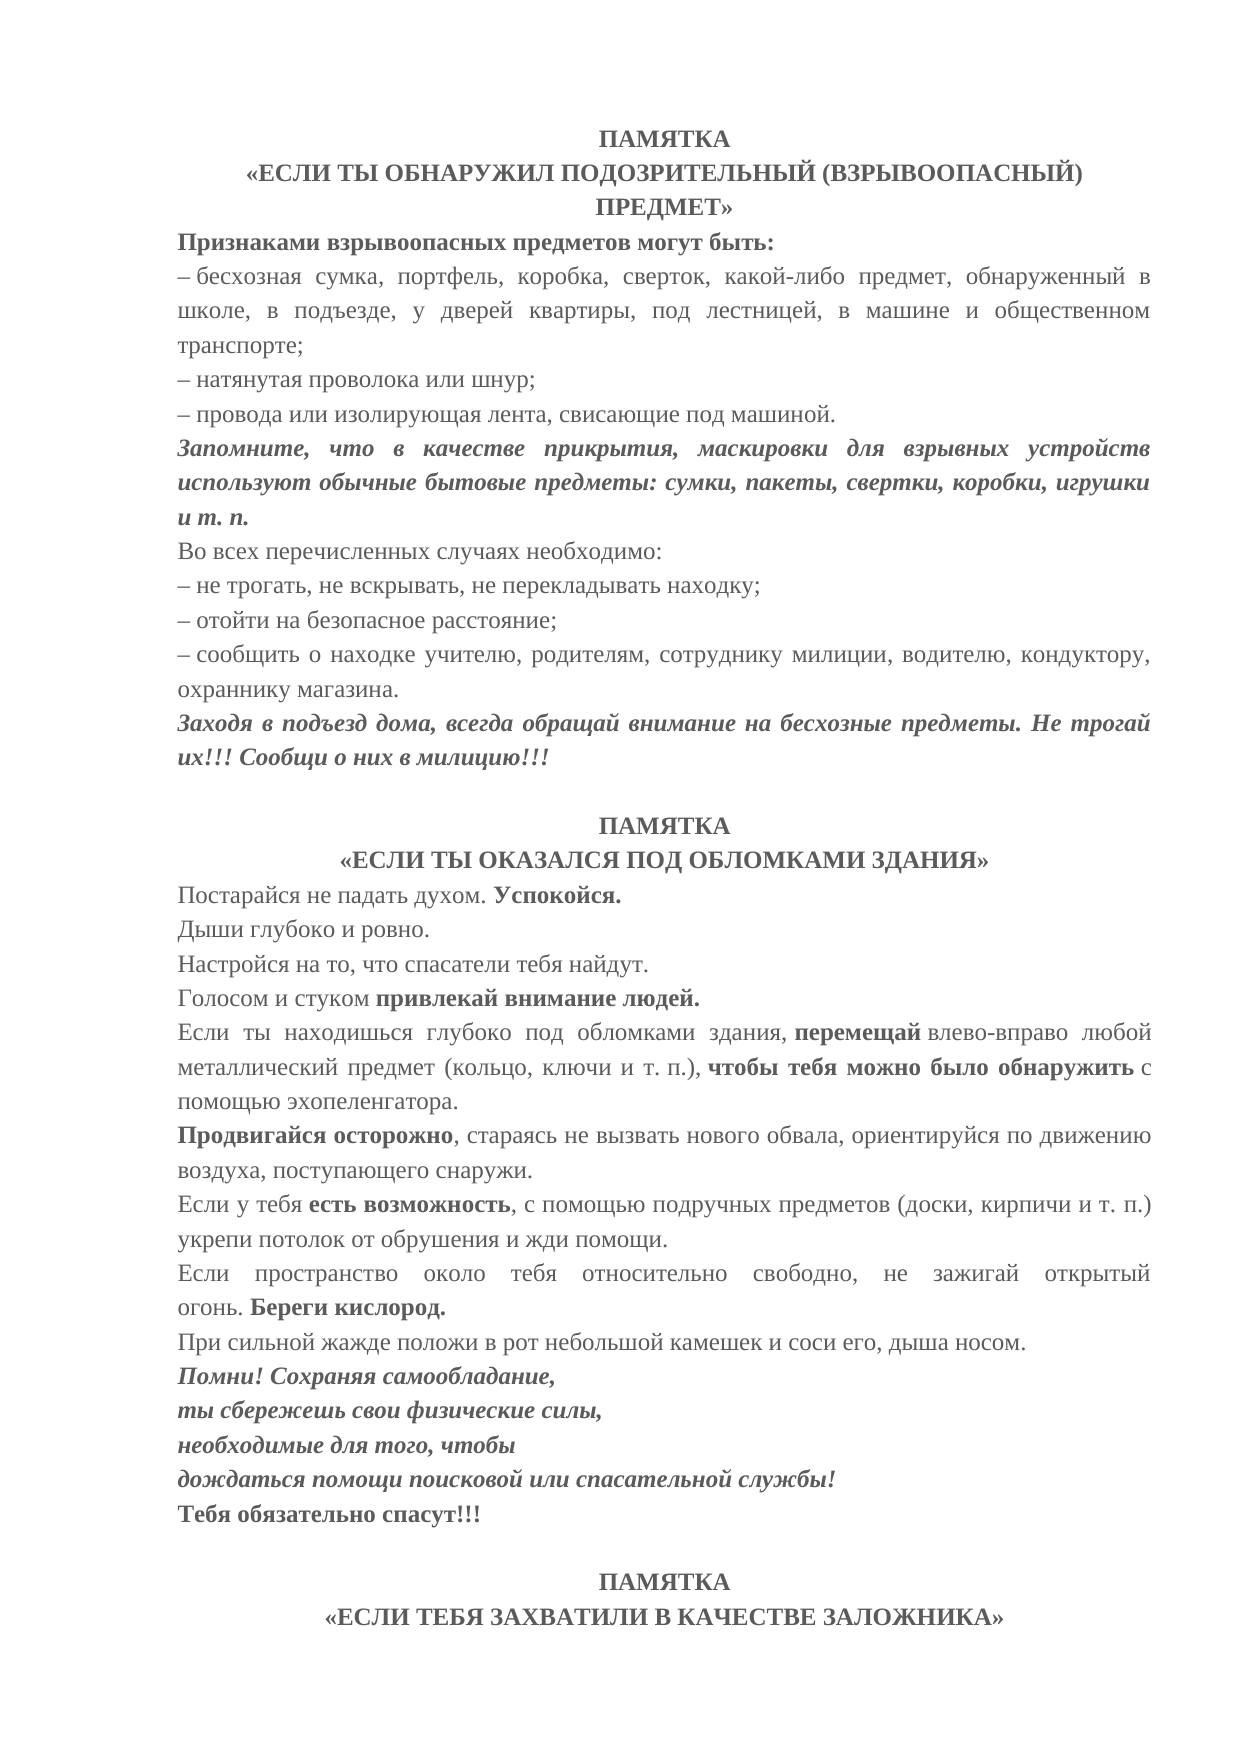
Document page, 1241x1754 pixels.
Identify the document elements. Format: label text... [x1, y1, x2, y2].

text Тебя обязательно спасут!!! [177, 1493, 1152, 1527]
text Если ты находишься глубоко под обломками здания, перемещай влево-вправо любой металлический предмет (кольцо, ключи и т. п.), чтобы тебя можно было обнаружить с помощью эхопеленгатора. [177, 1012, 1152, 1115]
text «ЕСЛИ ТЫ ОКАЗАЛСЯ ПОД ОБЛОМКАМИ ЗДАНИЯ» [177, 840, 1152, 874]
text Продвигайся осторожно, стараясь не вызвать нового обвала, ориентируйся по движению воздуха, поступающего снаружи. [177, 1115, 1152, 1184]
text При сильной жажде положи в рот небольшой камешек и соси его, дыша носом. [177, 1321, 1152, 1356]
text «ЕСЛИ ТЕБЯ ЗАХВАТИЛИ В КАЧЕСТВЕ ЗАЛОЖНИКА» [177, 1596, 1152, 1631]
text ПАМЯТКА [177, 118, 1152, 152]
text – не трогать, не вскрывать, не перекладывать находку; [177, 565, 1152, 599]
text – провода или изолирующая лента, свисающие под машиной. [177, 393, 1152, 427]
text ты сбережешь свои физические силы, [177, 1390, 1152, 1424]
text Признаками взрывоопасных предметов могут быть: [177, 221, 1152, 256]
text «ЕСЛИ ТЫ ОБНАРУЖИЛ ПОДОЗРИТЕЛЬНЫЙ (ВЗРЫВООПАСНЫЙ) ПРЕДМЕТ» [177, 152, 1152, 221]
text Голосом и стуком привлекай внимание людей. [177, 977, 1152, 1012]
text Во всех перечисленных случаях необходимо: [177, 531, 1152, 565]
text дождаться помощи поисковой или спасательной службы! [177, 1459, 1152, 1493]
text ПАМЯТКА [177, 1562, 1152, 1596]
text Если пространство около тебя относительно свободно, не зажигай открытый огонь. Береги кислород. [177, 1252, 1152, 1321]
text Настройся на то, что спасатели тебя найдут. [177, 943, 1152, 977]
text Помни! Сохраняя самообладание, [177, 1356, 1152, 1390]
text Заходя в подъезд дома, всегда обращай внимание на бесхозные предметы. Не трогай их!!! Сообщи о них в милицию!!! [177, 702, 1152, 771]
text Если у тебя есть возможность, с помощью подручных предметов (доски, кирпичи и т. п.) укрепи потолок от обрушения и жди помощи. [177, 1184, 1152, 1252]
text – натянутая проволока или шнур; [177, 359, 1152, 393]
text Постарайся не падать духом. Успокойся. [177, 874, 1152, 909]
text Запомните, что в качестве прикрытия, маскировки для взрывных устройств используют обычные бытовые предметы: сумки, пакеты, свертки, коробки, игрушки и т. п. [177, 427, 1152, 531]
text – бесхозная сумка, портфель, коробка, сверток, какой-либо предмет, обнаруженный в школе, в подъезде, у дверей квартиры, под лестницей, в машине и общественном транспорте; [177, 256, 1152, 359]
text Дыши глубоко и ровно. [177, 909, 1152, 943]
text ПАМЯТКА [177, 806, 1152, 840]
text необходимые для того, чтобы [177, 1424, 1152, 1459]
text – отойти на безопасное расстояние; [177, 599, 1152, 634]
text – сообщить о находке учителю, родителям, сотруднику милиции, водителю, кондуктору, охраннику магазина. [177, 634, 1152, 702]
